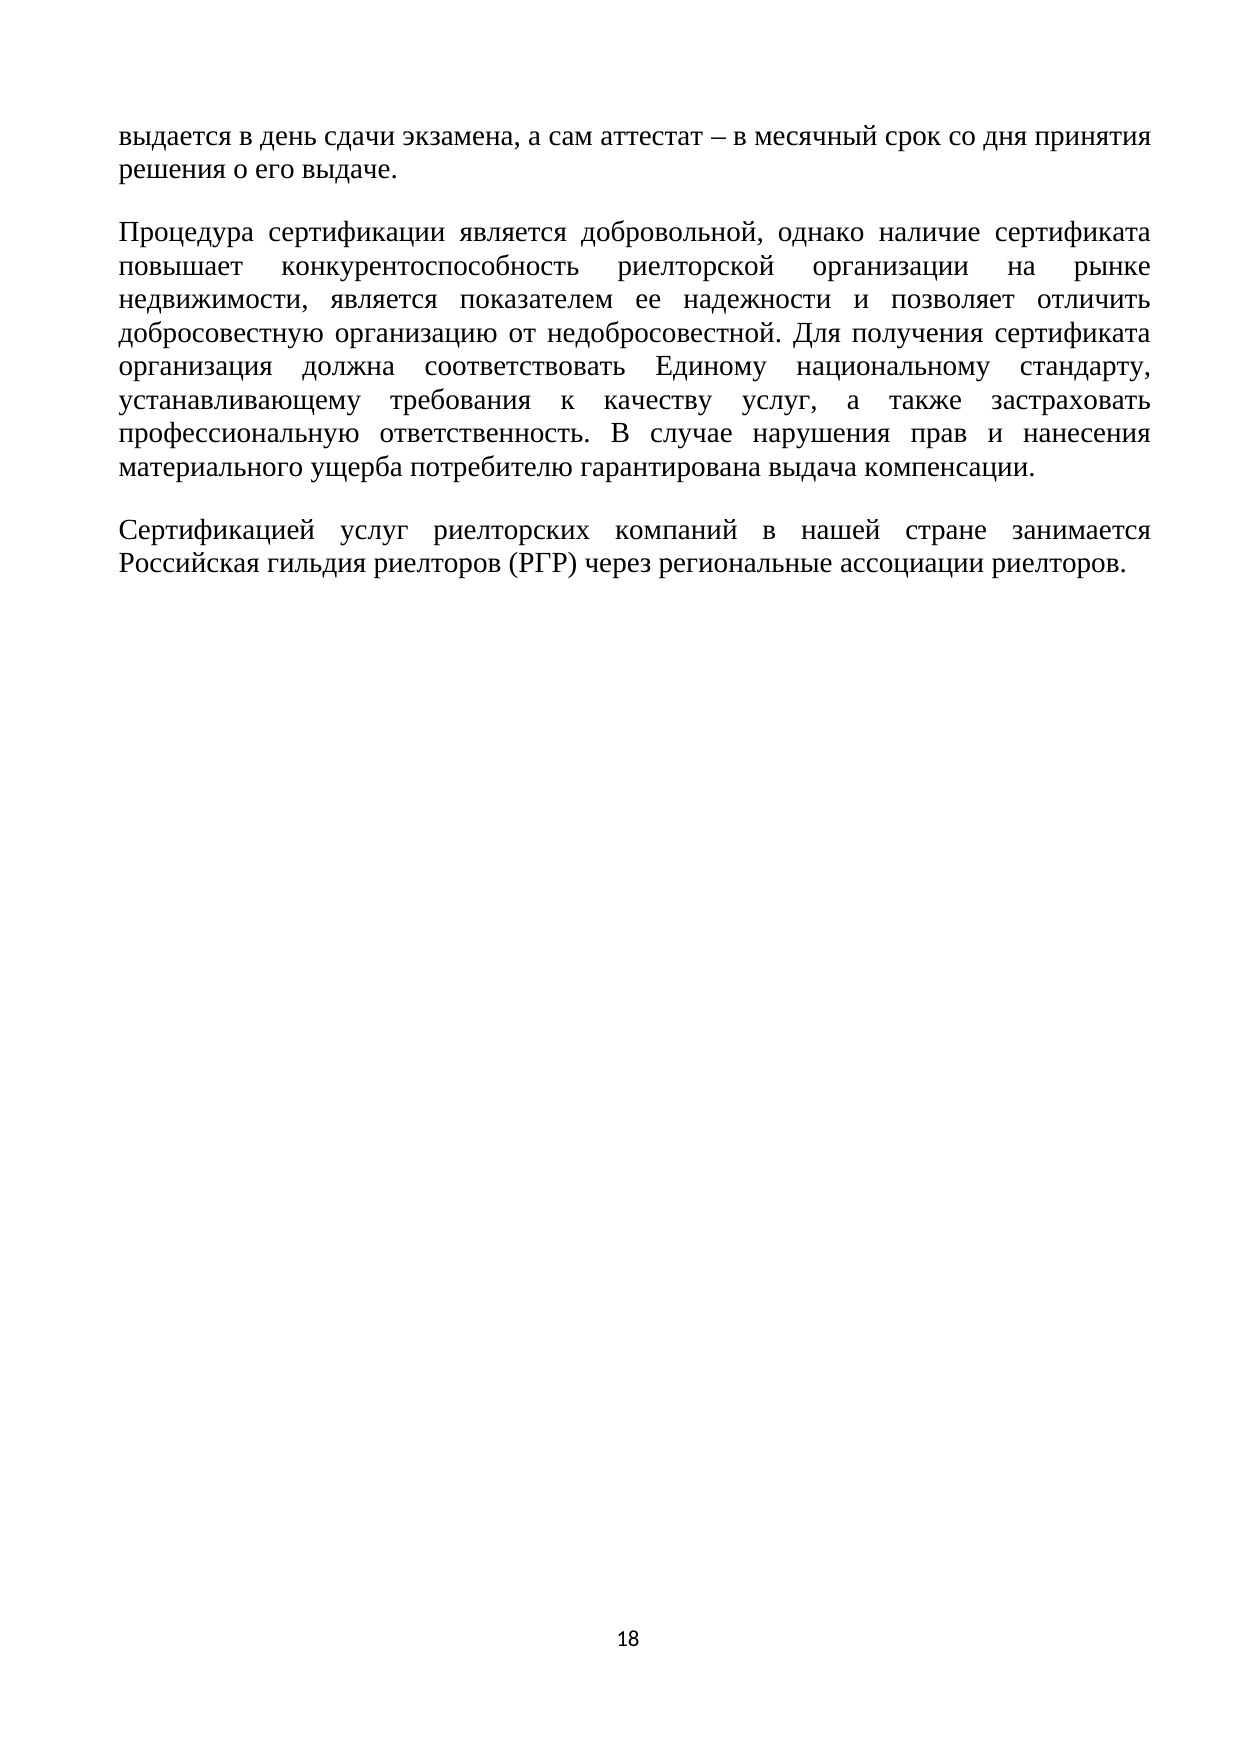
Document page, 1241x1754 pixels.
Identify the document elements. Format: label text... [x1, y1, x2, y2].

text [118, 118, 1152, 185]
text Сертификацией услуг риелторских компаний в нашей стране занимается Российская гильдия риелторов (РГР) через региональные ассоциации риелторов. [118, 512, 1152, 579]
text Процедура сертификации является добровольной, однако наличие сертификата повышает конкурентоспособность риелторской организации на рынке недвижимости, является показателем ее надежности и позволяет отличить добросовестную организацию от недобросовестной. Для получения сертификата организация должна соответствовать Единому национальному стандарту, устанавливающему требования к качеству услуг, а также застраховать профессиональную ответственность. В случае нарушения прав и нанесения материального ущерба потребителю гарантирована выдача компенсации. [118, 214, 1152, 483]
